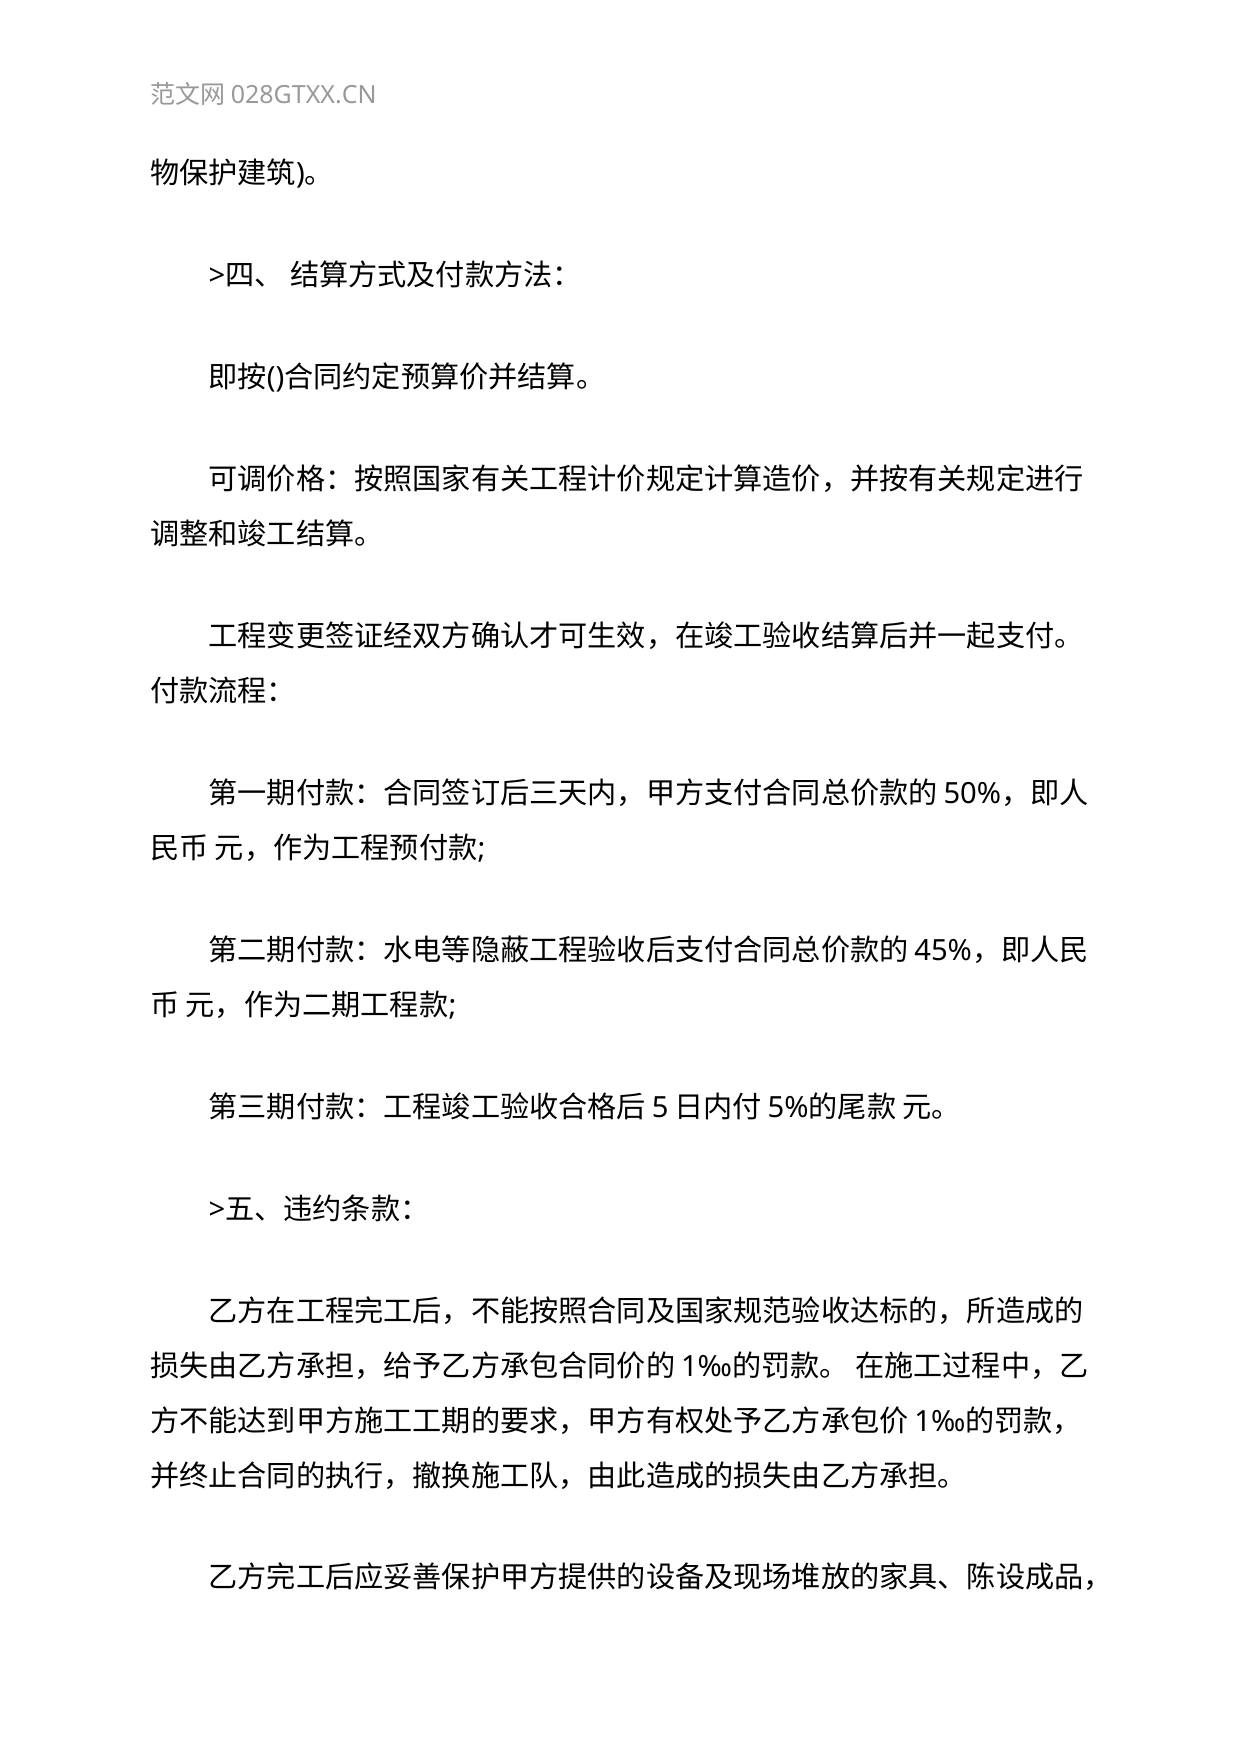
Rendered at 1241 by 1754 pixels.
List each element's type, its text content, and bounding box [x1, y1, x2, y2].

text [150, 150, 1090, 192]
text 第三期付款：工程竣工验收合格后5日内付5%的尾款 元。 [150, 1083, 1090, 1126]
text 第二期付款：水电等隐蔽工程验收后支付合同总价款的45%，即人民币 元，作为二期工程款; [150, 926, 1090, 1024]
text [150, 1554, 1090, 1596]
text >五、违约条款： [150, 1185, 1090, 1228]
text 第一期付款：合同签订后三天内，甲方支付合同总价款的50%，即人民币 元，作为工程预付款; [150, 769, 1090, 867]
text >四、 结算方式及付款方法： [150, 252, 1090, 294]
text 即按()合同约定预算价并结算。 [150, 354, 1090, 396]
text 可调价格：按照国家有关工程计价规定计算造价，并按有关规定进行调整和竣工结算。 [150, 456, 1090, 553]
text 乙方在工程完工后，不能按照合同及国家规范验收达标的，所造成的损失由乙方承担，给予乙方承包合同价的1‰的罚款。 在施工过程中，乙方不能达到甲方施工工期的要求，甲方有权处予乙方承包价1‰的罚款，并终止合同的执行，撤换施工队，由此造成的损失由乙方承担。 [150, 1287, 1090, 1494]
text 工程变更签证经双方确认才可生效，在竣工验收结算后并一起支付。 付款流程： [150, 613, 1090, 710]
